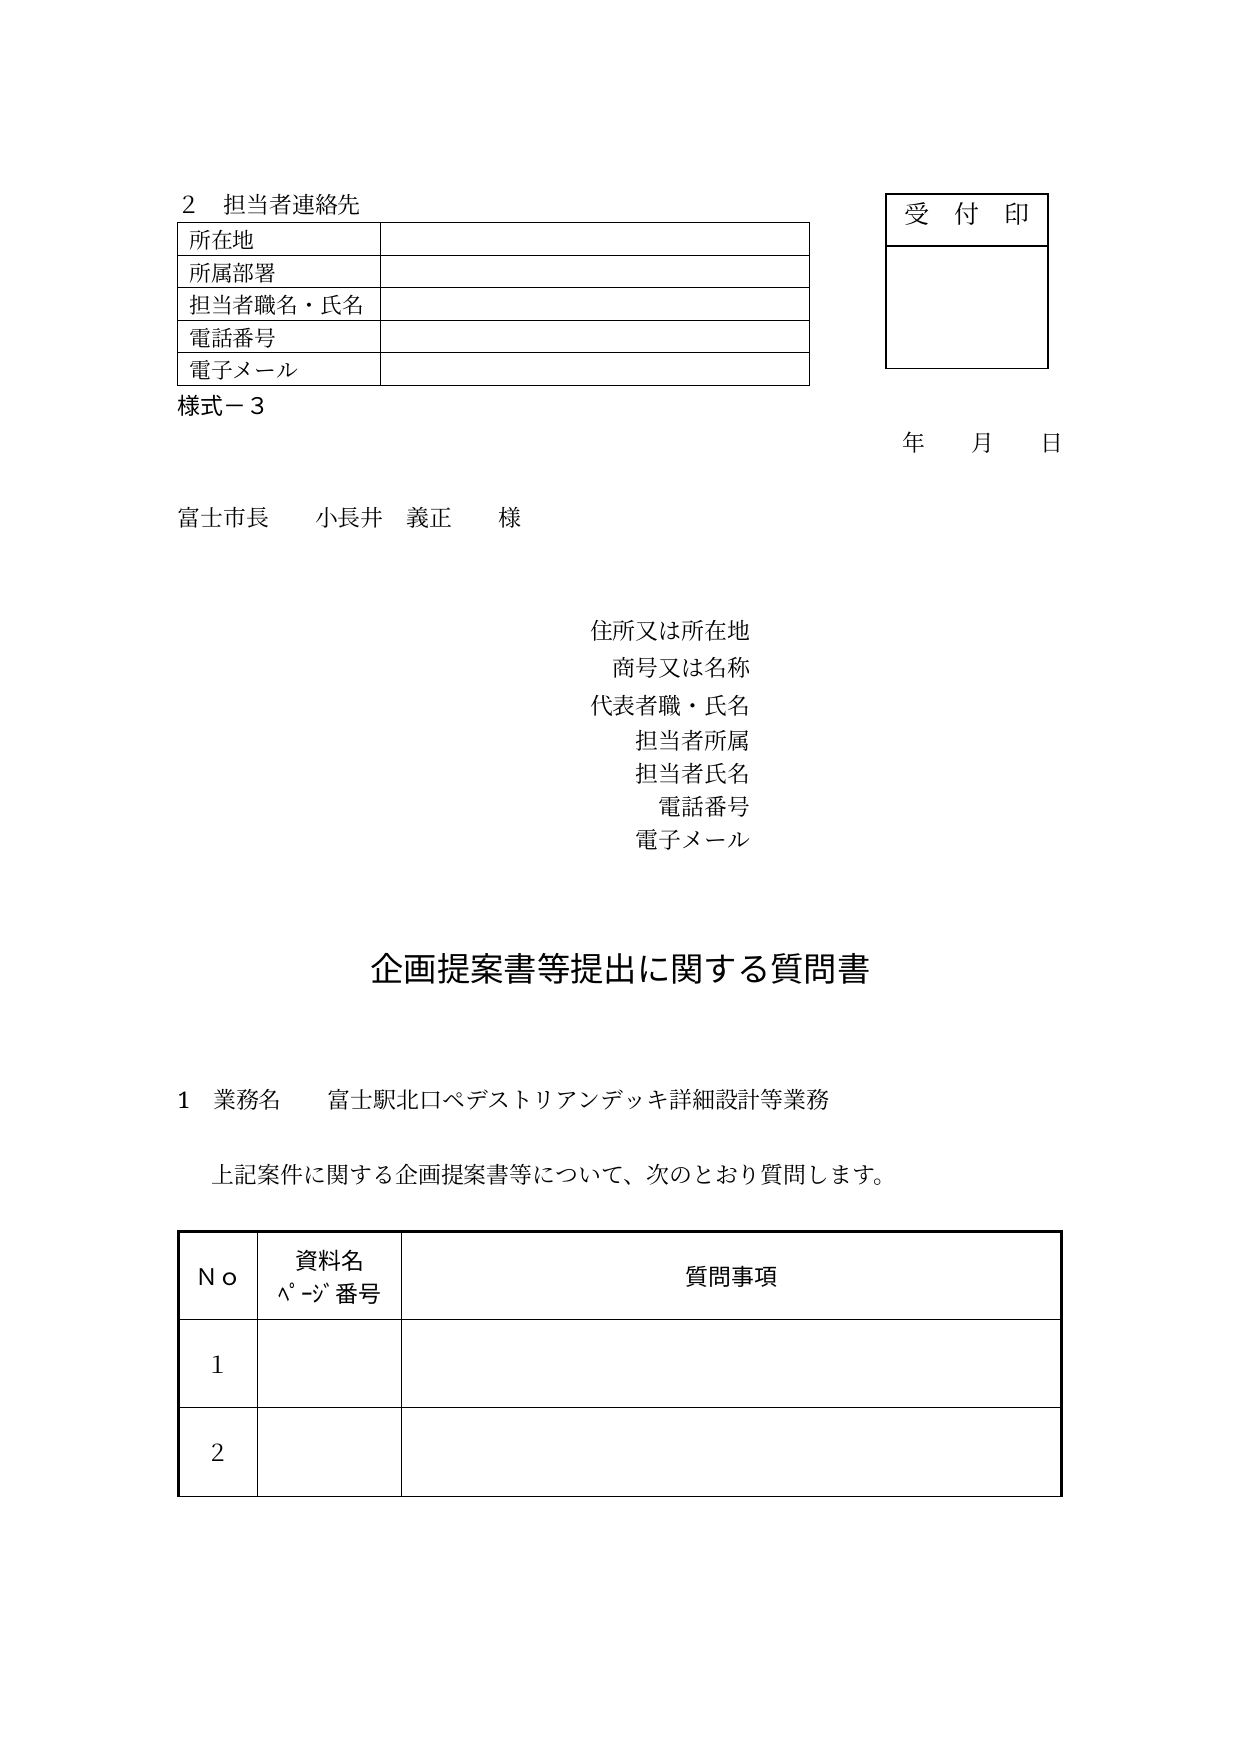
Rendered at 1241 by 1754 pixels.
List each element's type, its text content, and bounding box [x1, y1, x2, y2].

table_cell [402, 1408, 1060, 1496]
text 年 月 日 [177, 423, 1063, 461]
text 富士市長 小長井 義正 様 [177, 498, 1063, 536]
table_cell [381, 256, 809, 287]
text 電子メール [177, 822, 1063, 855]
text 電話番号 [177, 789, 1063, 822]
table_cell １ [180, 1320, 257, 1407]
table_cell [381, 353, 809, 385]
text ２ 担当者連絡先 [177, 185, 1063, 222]
table_cell 担当者職名・氏名 [178, 288, 380, 320]
table_cell [381, 288, 809, 320]
table_cell ２ [180, 1408, 257, 1496]
table_header 資料名 ﾍﾟｰｼﾞ番号 [258, 1233, 401, 1318]
table_cell [381, 321, 809, 352]
text 上記案件に関する企画提案書等について、次のとおり質問します。 [177, 1155, 1063, 1192]
table_header 質問事項 [402, 1233, 1060, 1318]
table_cell 所属部署 [178, 256, 380, 287]
table_cell [258, 1408, 401, 1496]
text 代表者職・氏名 [177, 686, 1063, 723]
text 担当者氏名 [177, 756, 1063, 789]
text 企画提案書等提出に関する質問書 [177, 930, 1063, 1005]
table_cell 電子メール [178, 353, 380, 385]
table_header [381, 223, 809, 255]
text 担当者所属 [177, 723, 1063, 756]
text 商号又は名称 [177, 648, 1063, 686]
table_header 所在地 [178, 223, 380, 255]
table_cell [258, 1320, 401, 1407]
text 様式－３ [177, 386, 1063, 423]
table_cell 電話番号 [178, 321, 380, 352]
table_header Ｎｏ [180, 1233, 257, 1318]
text 住所又は所在地 [177, 611, 1063, 648]
text 1 業務名 富士駅北口ペデストリアンデッキ詳細設計等業務 [177, 1080, 1063, 1117]
table_cell [402, 1320, 1060, 1407]
